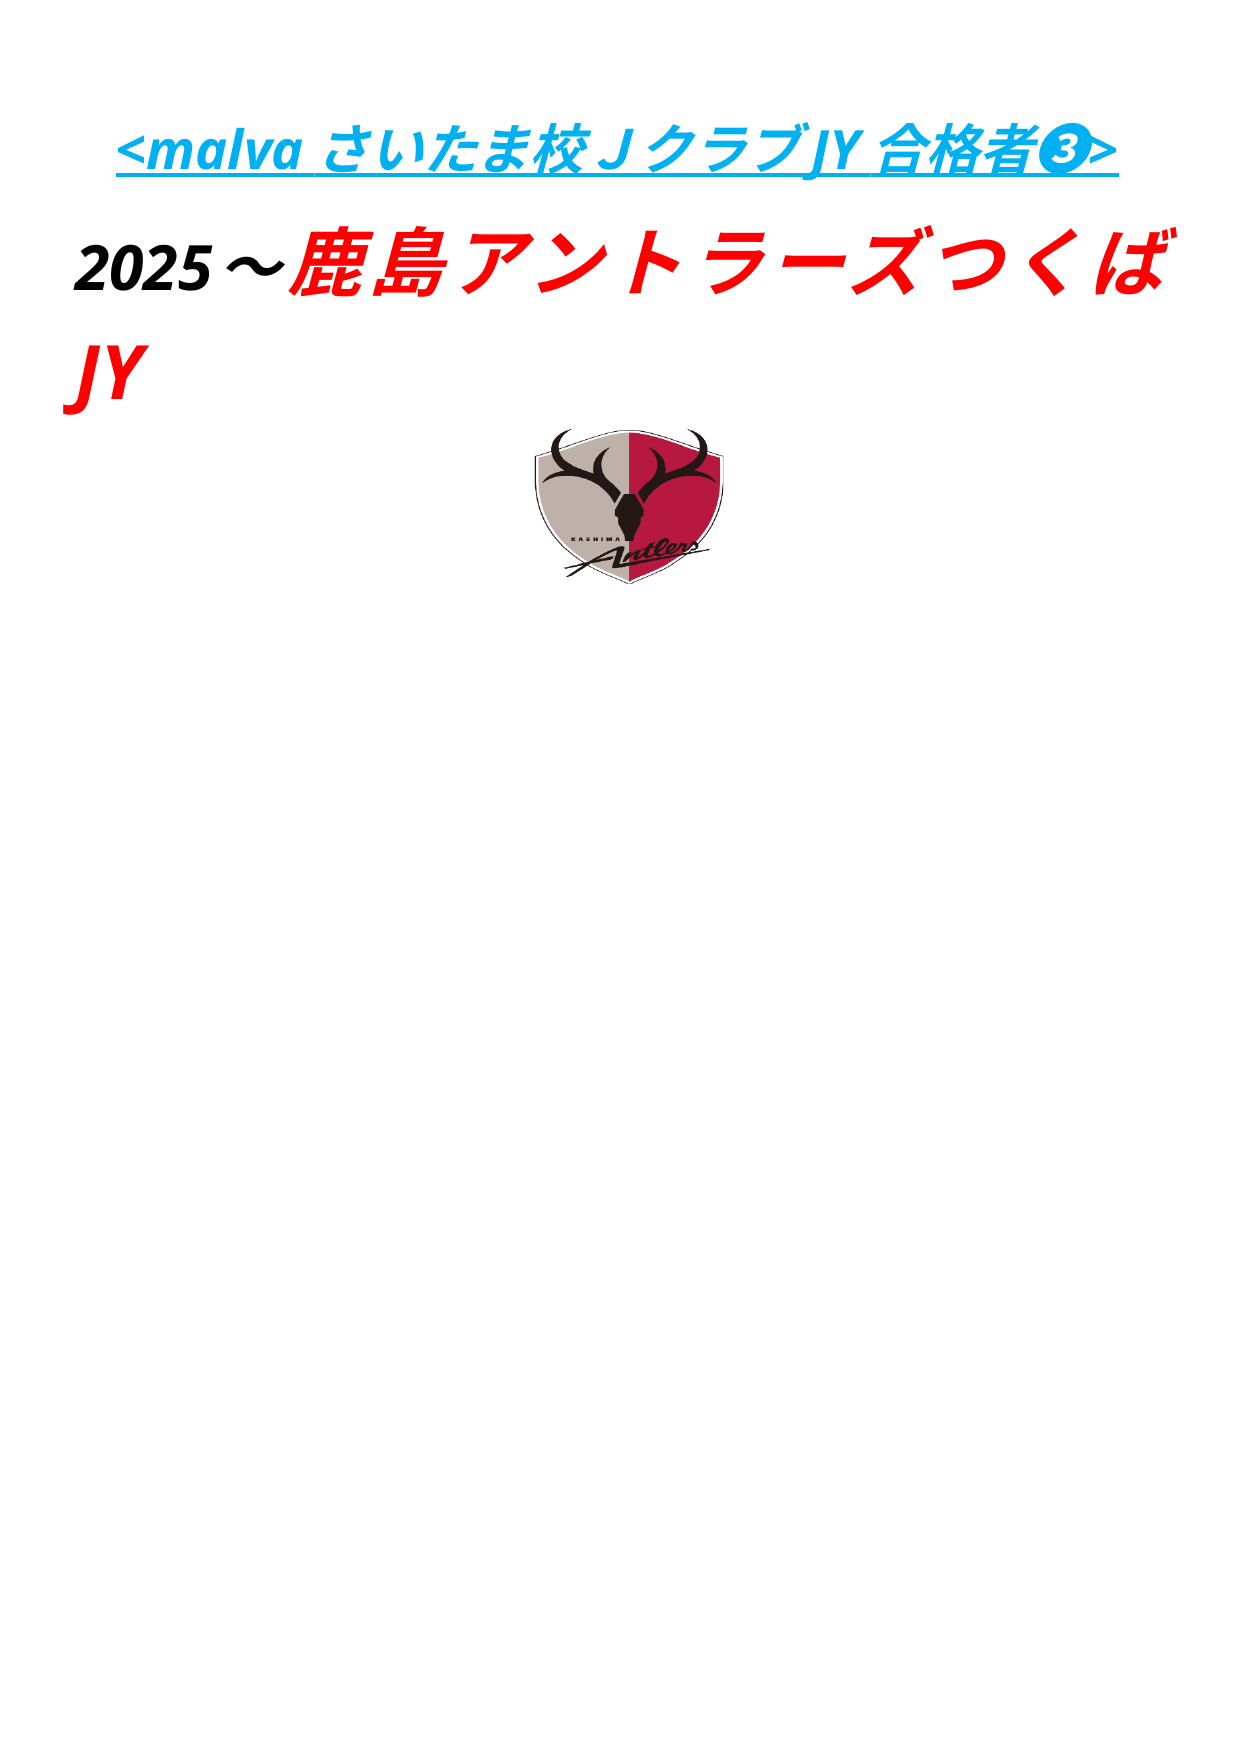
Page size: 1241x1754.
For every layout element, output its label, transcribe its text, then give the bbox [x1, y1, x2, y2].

text 2025～鹿島アントラーズつくばJY [75, 202, 1165, 427]
picture [534, 427, 724, 584]
text <malvaさいたま校ＪクラブJY合格者❸> [75, 89, 1165, 202]
